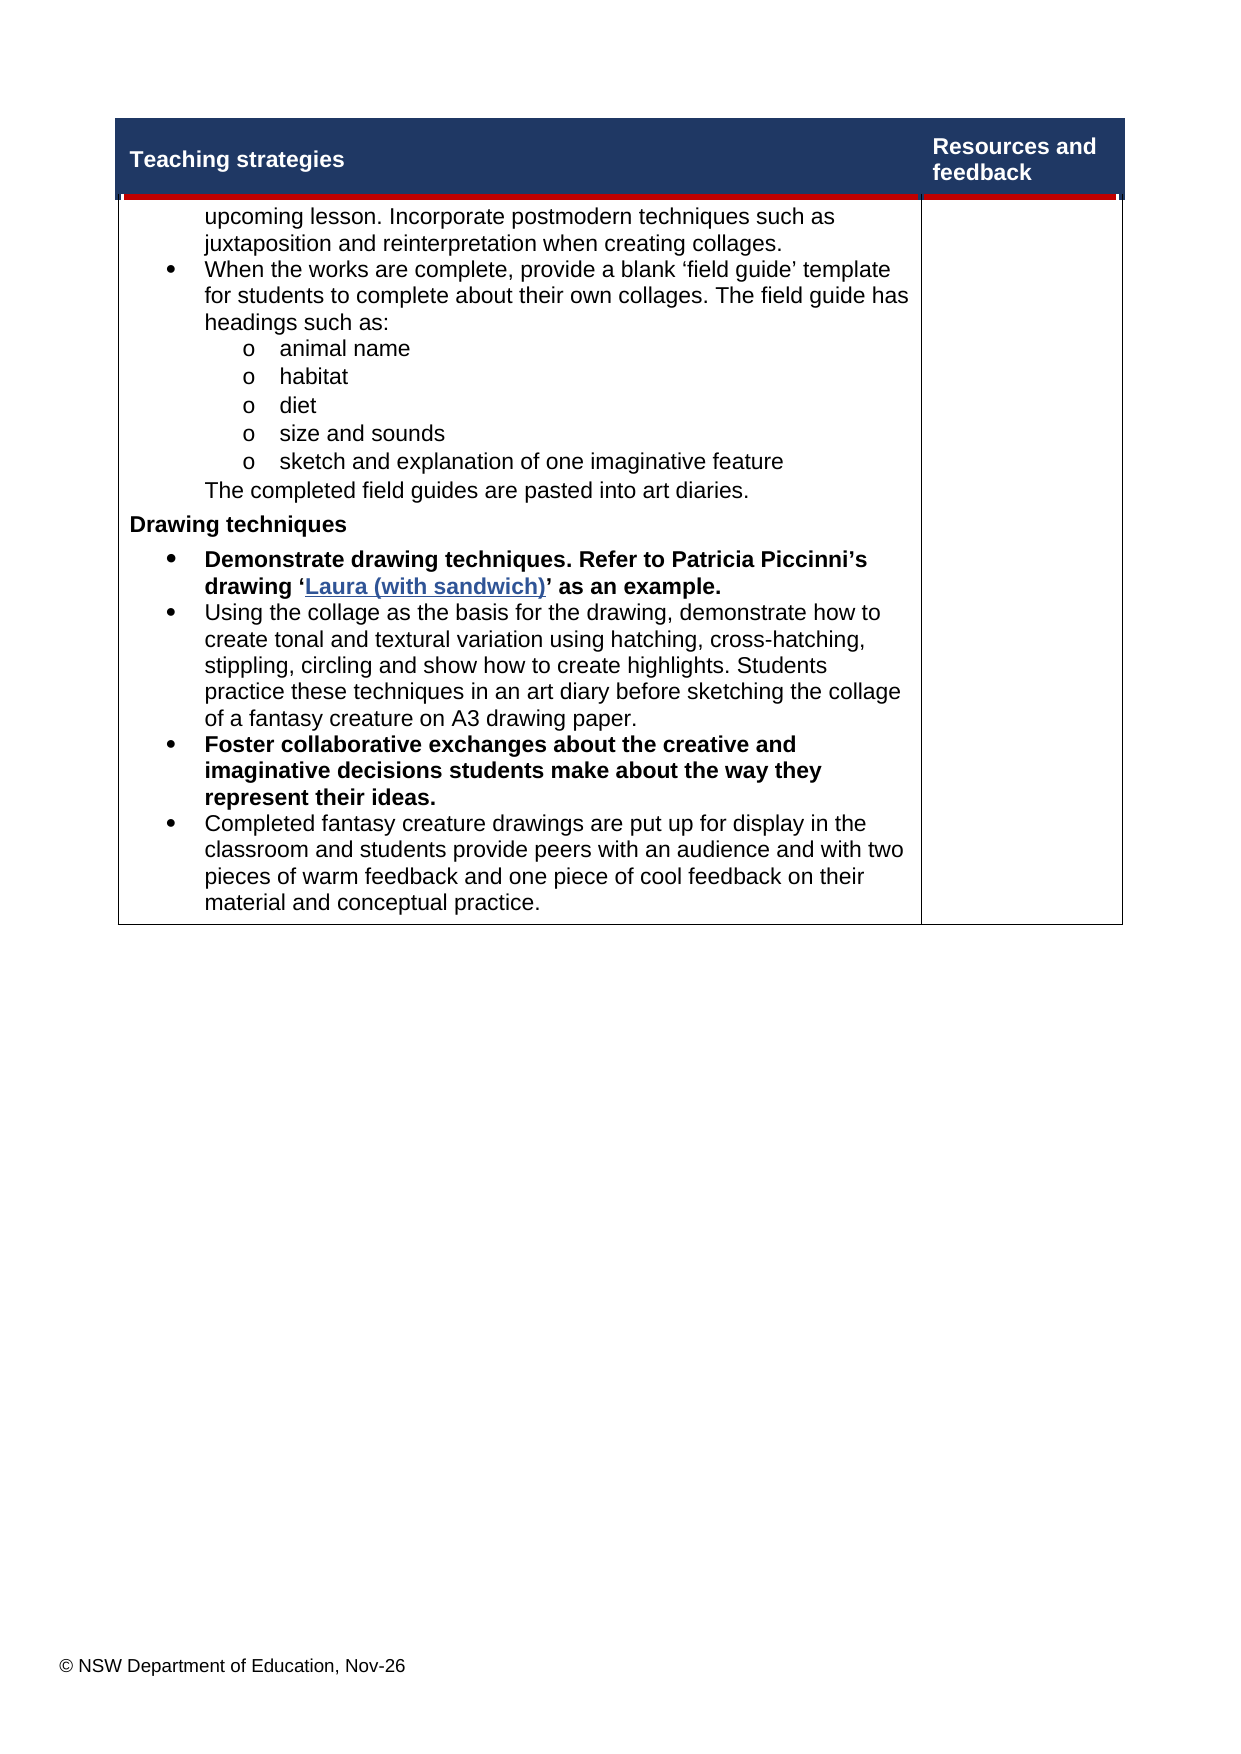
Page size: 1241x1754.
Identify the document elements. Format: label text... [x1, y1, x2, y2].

table_header Resources and feedback [924, 124, 1119, 194]
table_header Teaching strategies [121, 124, 918, 194]
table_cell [922, 194, 1122, 924]
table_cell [119, 194, 921, 924]
